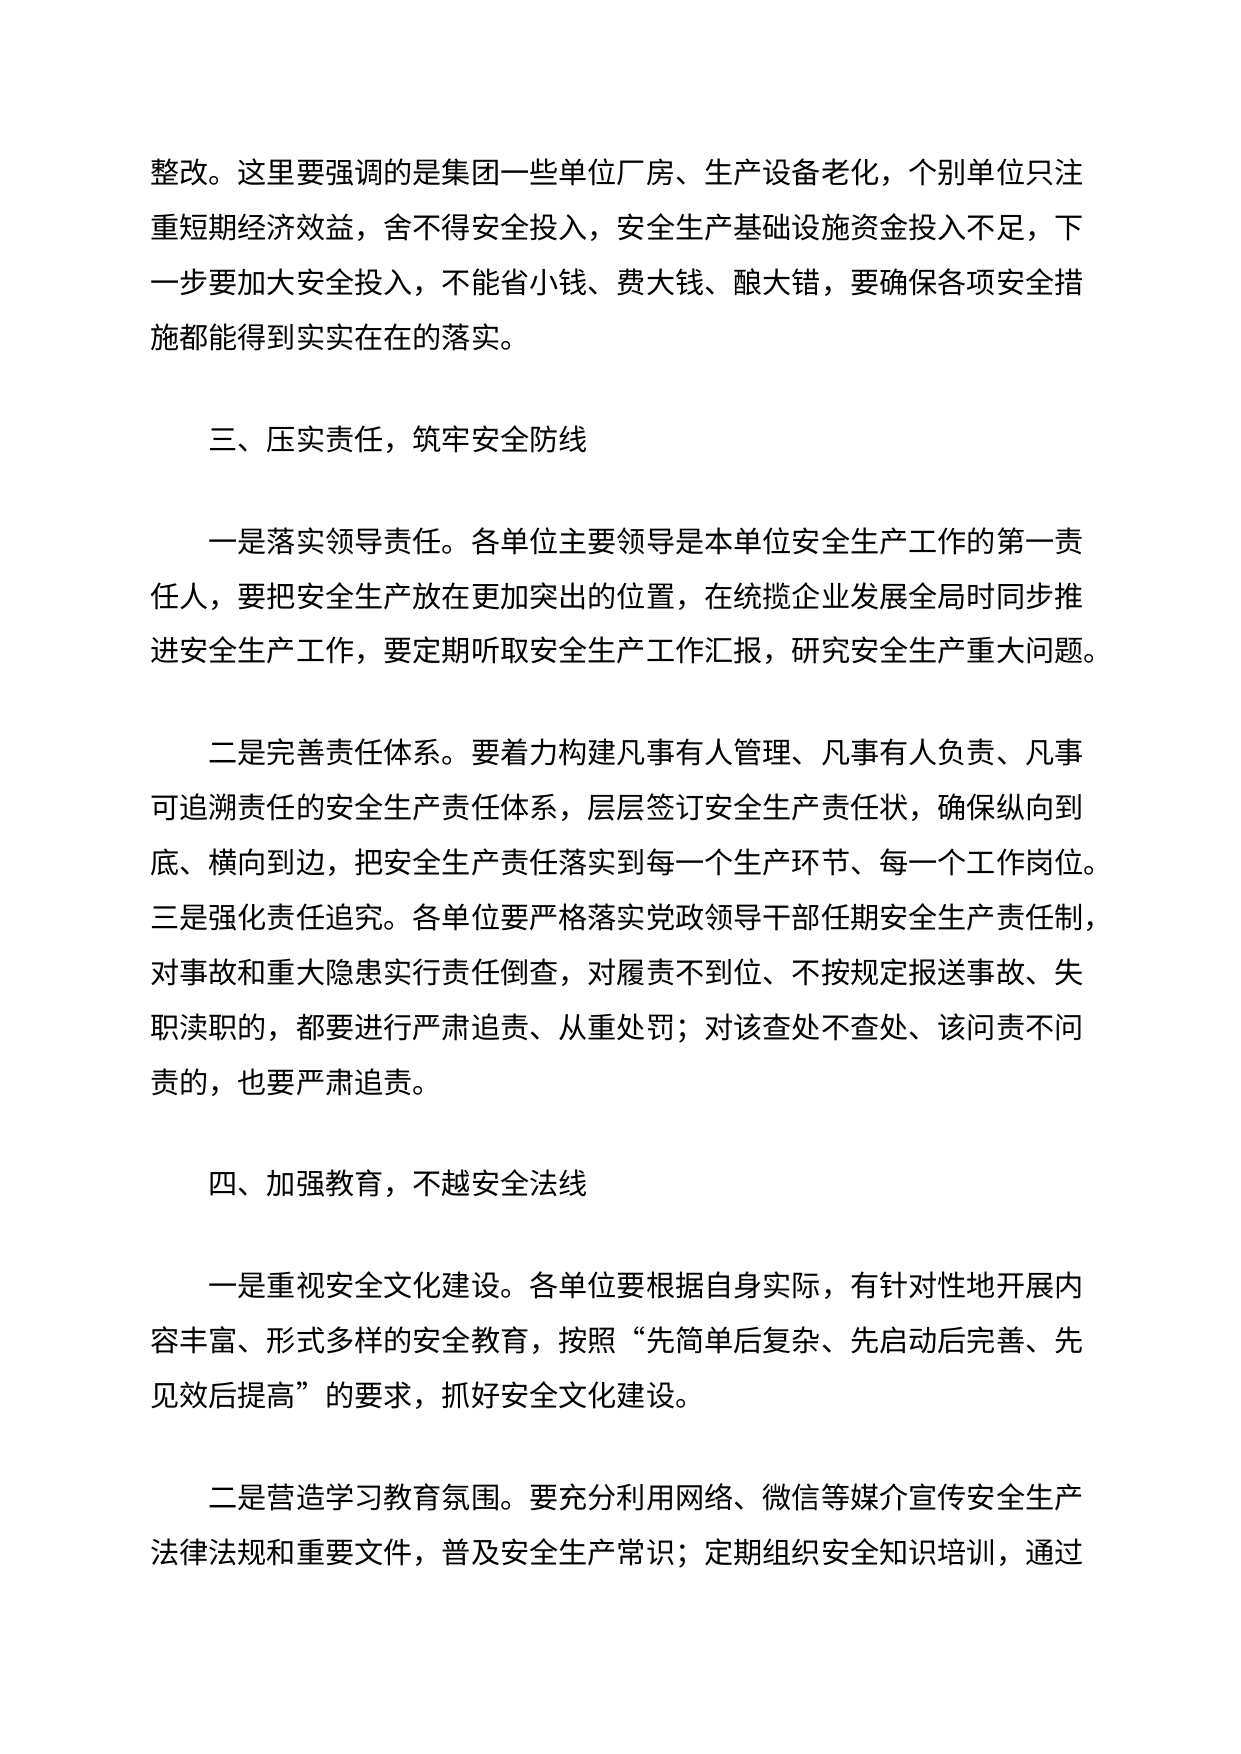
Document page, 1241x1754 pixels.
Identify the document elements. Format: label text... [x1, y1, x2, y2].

text 四、加强教育，不越安全法线 [150, 1161, 1090, 1203]
text 二是完善责任体系。要着力构建凡事有人管理、凡事有人负责、凡事可追溯责任的安全生产责任体系，层层签订安全生产责任状，确保纵向到底、横向到边，把安全生产责任落实到每一个生产环节、每一个工作岗位。三是强化责任追究。各单位要严格落实党政领导干部任期安全生产责任制，对事故和重大隐患实行责任倒查，对履责不到位、不按规定报送事故、失职渎职的，都要进行严肃追责、从重处罚；对该查处不查处、该问责不问责的，也要严肃追责。 [150, 730, 1090, 1101]
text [150, 1474, 1090, 1571]
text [150, 150, 1090, 357]
text 一是落实领导责任。各单位主要领导是本单位安全生产工作的第一责任人，要把安全生产放在更加突出的位置，在统揽企业发展全局时同步推进安全生产工作，要定期听取安全生产工作汇报，研究安全生产重大问题。 [150, 518, 1090, 670]
text 一是重视安全文化建设。各单位要根据自身实际，有针对性地开展内容丰富、形式多样的安全教育，按照“先简单后复杂、先启动后完善、先见效后提高”的要求，抓好安全文化建设。 [150, 1263, 1090, 1415]
text 三、压实责任，筑牢安全防线 [150, 416, 1090, 459]
